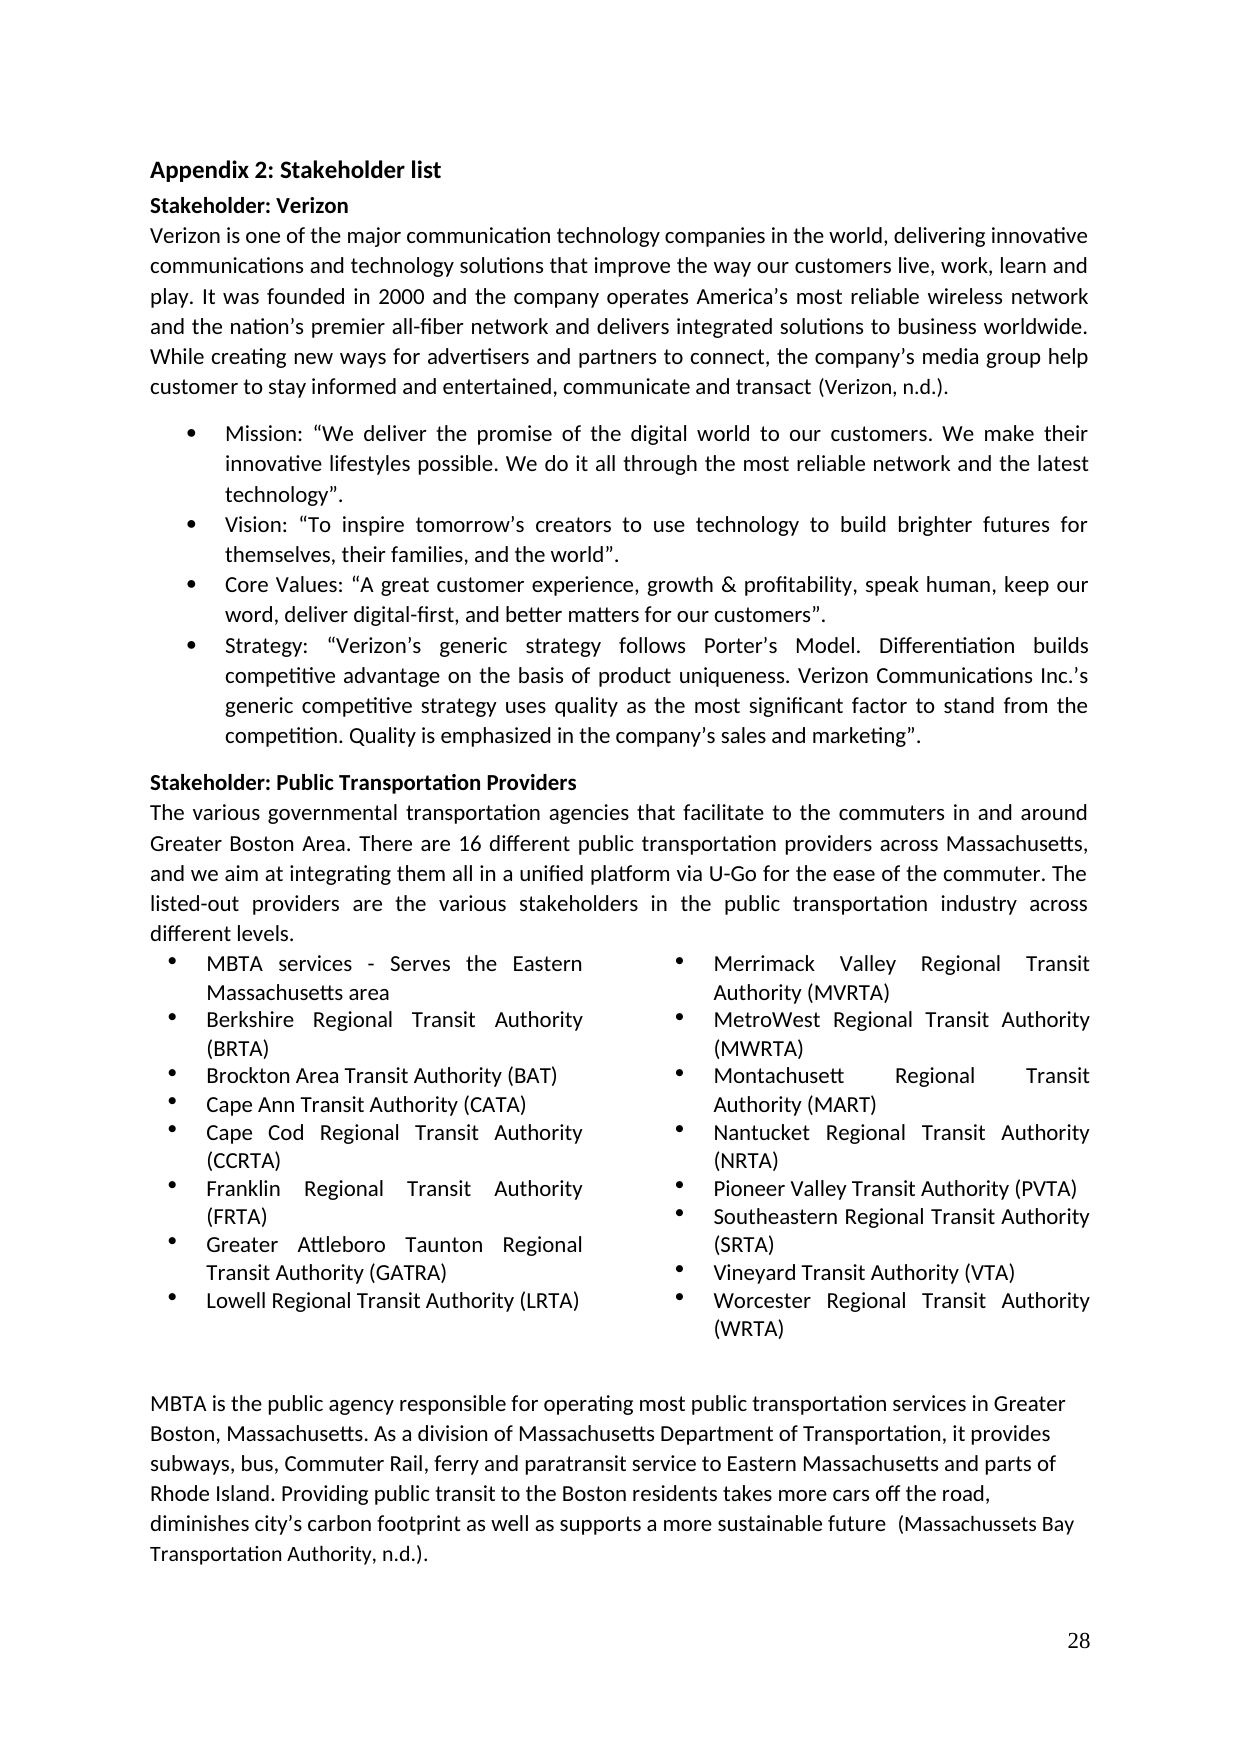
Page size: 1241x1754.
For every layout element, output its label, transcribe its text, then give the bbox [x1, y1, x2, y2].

text MBTA is the public agency responsible for operating most public transportation services in Greater Boston, Massachusetts. As a division of Massachusetts Department of Transportation, it provides subways, bus, Commuter Rail, ferry and paratransit service to Eastern Massachusetts and parts of Rhode Island. Providing public transit to the Boston residents takes more cars off the road, diminishes city’s carbon footprint as well as supports a more sustainable future . [150, 1389, 1090, 1566]
list Pioneer Valley Transit Authority (PVTA) [676, 1174, 1090, 1202]
list Berkshire Regional Transit Authority (BRTA) [169, 1006, 583, 1062]
text Verizon is one of the major communication technology companies in the world, delivering innovative communications and technology solutions that improve the way our customers live, work, learn and play. It was founded in 2000 and the company operates America’s most reliable wireless network and the nation’s premier all-fiber network and delivers integrated solutions to business worldwide. While creating new ways for advertisers and partners to connect, the company’s media group help customer to stay informed and entertained, communicate and transact . [150, 221, 1090, 401]
subtitle Stakeholder: Public Transportation Providers [150, 768, 1090, 796]
list Franklin Regional Transit Authority (FRTA) [169, 1174, 583, 1230]
list Vision: “To inspire tomorrow’s creators to use technology to build brighter futures for themselves, their families, and the world”. [187, 510, 1090, 568]
list Greater Attleboro Taunton Regional Transit Authority (GATRA) [169, 1230, 583, 1286]
list Core Values: “A great customer experience, growth & profitability, speak human, keep our word, deliver digital-first, and better matters for our customers”. [187, 570, 1090, 629]
list Strategy: “Verizon’s generic strategy follows Porter’s Model. Differentiation builds competitive advantage on the basis of product uniqueness. Verizon Communications Inc.’s generic competitive strategy uses quality as the most significant factor to stand from the competition. Quality is emphasized in the company’s sales and marketing”. [187, 631, 1090, 749]
subtitle Stakeholder: Verizon [150, 191, 1090, 219]
list Merrimack Valley Regional Transit Authority (MVRTA) [676, 949, 1090, 1006]
list Brockton Area Transit Authority (BAT) [169, 1062, 583, 1090]
list Cape Ann Transit Authority (CATA) [169, 1090, 583, 1118]
list MetroWest Regional Transit Authority (MWRTA) [676, 1006, 1090, 1062]
list MBTA services - Serves the Eastern Massachusetts area [169, 949, 583, 1006]
subtitle Appendix 2: Stakeholder list [150, 154, 1090, 185]
list Mission: “We deliver the promise of the digital world to our customers. We make their innovative lifestyles possible. We do it all through the most reliable network and the latest technology”. [187, 419, 1090, 508]
list Nantucket Regional Transit Authority (NRTA) [676, 1118, 1090, 1174]
list Vineyard Transit Authority (VTA) [676, 1258, 1090, 1286]
list Southeastern Regional Transit Authority (SRTA) [676, 1202, 1090, 1258]
list Lowell Regional Transit Authority (LRTA) [169, 1286, 583, 1314]
list Worcester Regional Transit Authority (WRTA) [676, 1286, 1090, 1342]
list Montachusett Regional Transit Authority (MART) [676, 1062, 1090, 1118]
list Cape Cod Regional Transit Authority (CCRTA) [169, 1118, 583, 1174]
text The various governmental transportation agencies that facilitate to the commuters in and around Greater Boston Area. There are 16 different public transportation providers across Massachusetts, and we aim at integrating them all in a unified platform via U-Go for the ease of the commuter. The listed-out providers are the various stakeholders in the public transportation industry across different levels. [150, 798, 1090, 947]
